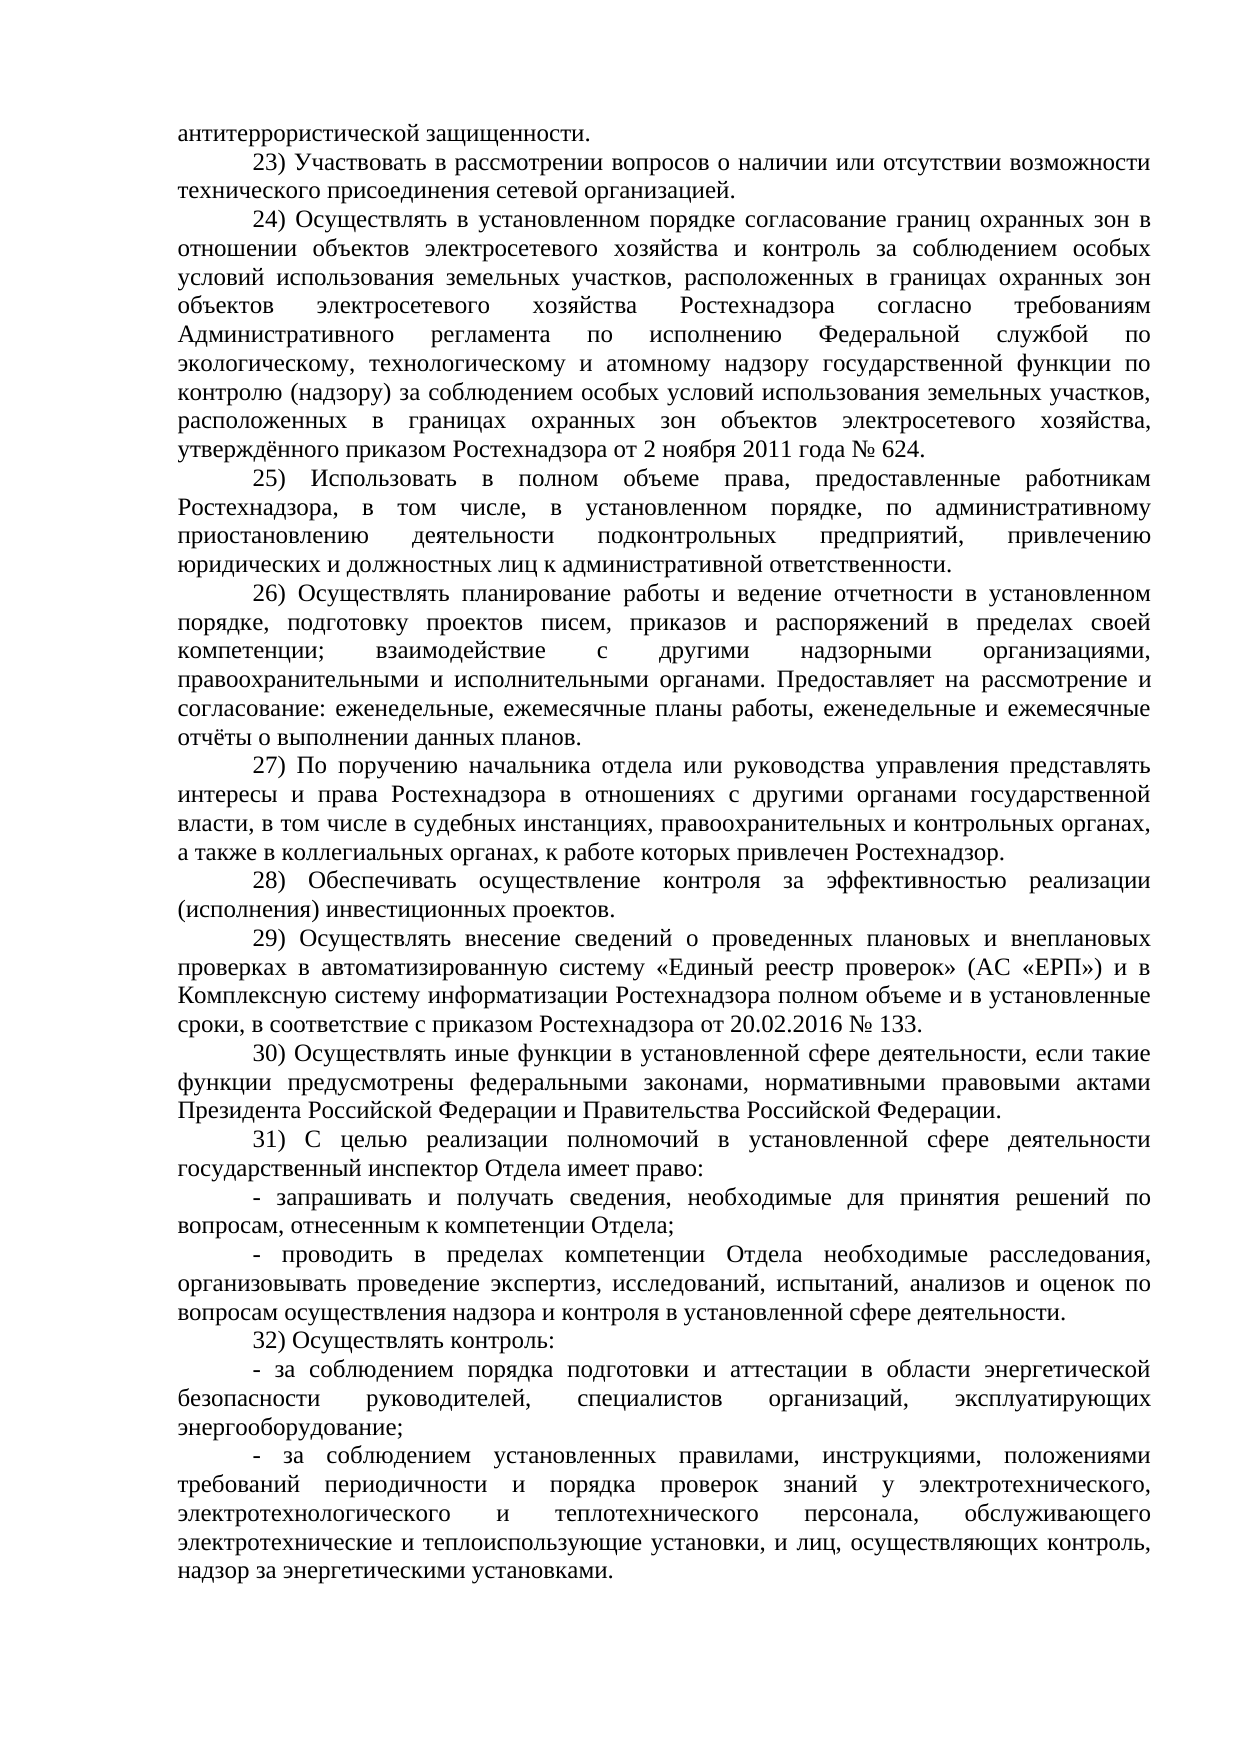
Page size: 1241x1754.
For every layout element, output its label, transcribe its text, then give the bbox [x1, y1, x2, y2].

text 31) С целью реализации полномочий в установленной сфере деятельности государственный инспектор Отдела имеет право: [177, 1124, 1152, 1182]
text 27) По поручению начальника отдела или руководства управления представлять интересы и права Ростехнадзора в отношениях с другими органами государственной власти, в том числе в судебных инстанциях, правоохранительных и контрольных органах, а также в коллегиальных органах, к работе которых привлечен Ростехнадзор. [177, 751, 1152, 866]
text 32) Осуществлять контроль: [177, 1326, 1152, 1354]
text - за соблюдением порядка подготовки и аттестации в области энергетической безопасности руководителей, специалистов организаций, эксплуатирующих энергооборудование; [177, 1354, 1152, 1441]
text 28) Обеспечивать осуществление контроля за эффективностью реализации (исполнения) инвестиционных проектов. [177, 866, 1152, 923]
text 30) Осуществлять иные функции в установленной сфере деятельности, если такие функции предусмотрены федеральными законами, нормативными правовыми актами Президента Российской Федерации и Правительства Российской Федерации. [177, 1038, 1152, 1124]
text 26) Осуществлять планирование работы и ведение отчетности в установленном порядке, подготовку проектов писем, приказов и распоряжений в пределах своей компетенции; взаимодействие с другими надзорными организациями, правоохранительными и исполнительными органами. Предоставляет на рассмотрение и согласование: еженедельные, ежемесячные планы работы, еженедельные и ежемесячные отчёты о выполнении данных планов. [177, 578, 1152, 751]
text 24) Осуществлять в установленном порядке согласование границ охранных зон в отношении объектов электросетевого хозяйства и контроль за соблюдением особых условий использования земельных участков, расположенных в границах охранных зон объектов электросетевого хозяйства Ростехнадзора согласно требованиям Административного регламента по исполнению Федеральной службой по экологическому, технологическому и атомному надзору государственной функции по контролю (надзору) за соблюдением особых условий использования земельных участков, расположенных в границах охранных зон объектов электросетевого хозяйства, утверждённого приказом Ростехнадзора от 2 ноября 2011 года № 624. [177, 204, 1152, 463]
text 29) Осуществлять внесение сведений о проведенных плановых и внеплановых проверках в автоматизированную систему «Единый реестр проверок» (АС «ЕРП») и в Комплексную систему информатизации Ростехнадзора полном объеме и в установленные сроки, в соответствие с приказом Ростехнадзора от 20.02.2016 № 133. [177, 923, 1152, 1038]
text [177, 118, 1152, 147]
text 23) Участвовать в рассмотрении вопросов о наличии или отсутствии возможности технического присоединения сетевой организацией. [177, 147, 1152, 204]
text - за соблюдением установленных правилами, инструкциями, положениями требований периодичности и порядка проверок знаний у электротехнического, электротехнологического и теплотехнического персонала, обслуживающего электротехнические и теплоиспользующие установки, и лиц, осуществляющих контроль, надзор за энергетическими установками. [177, 1441, 1152, 1584]
text - запрашивать и получать сведения, необходимые для принятия решений по вопросам, отнесенным к компетенции Отдела; [177, 1182, 1152, 1239]
text 25) Использовать в полном объеме права, предоставленные работникам Ростехнадзора, в том числе, в установленном порядке, по административному приостановлению деятельности подконтрольных предприятий, привлечению юридических и должностных лиц к административной ответственности. [177, 463, 1152, 578]
text - проводить в пределах компетенции Отдела необходимые расследования, организовывать проведение экспертиз, исследований, испытаний, анализов и оценок по вопросам осуществления надзора и контроля в установленной сфере деятельности. [177, 1239, 1152, 1326]
